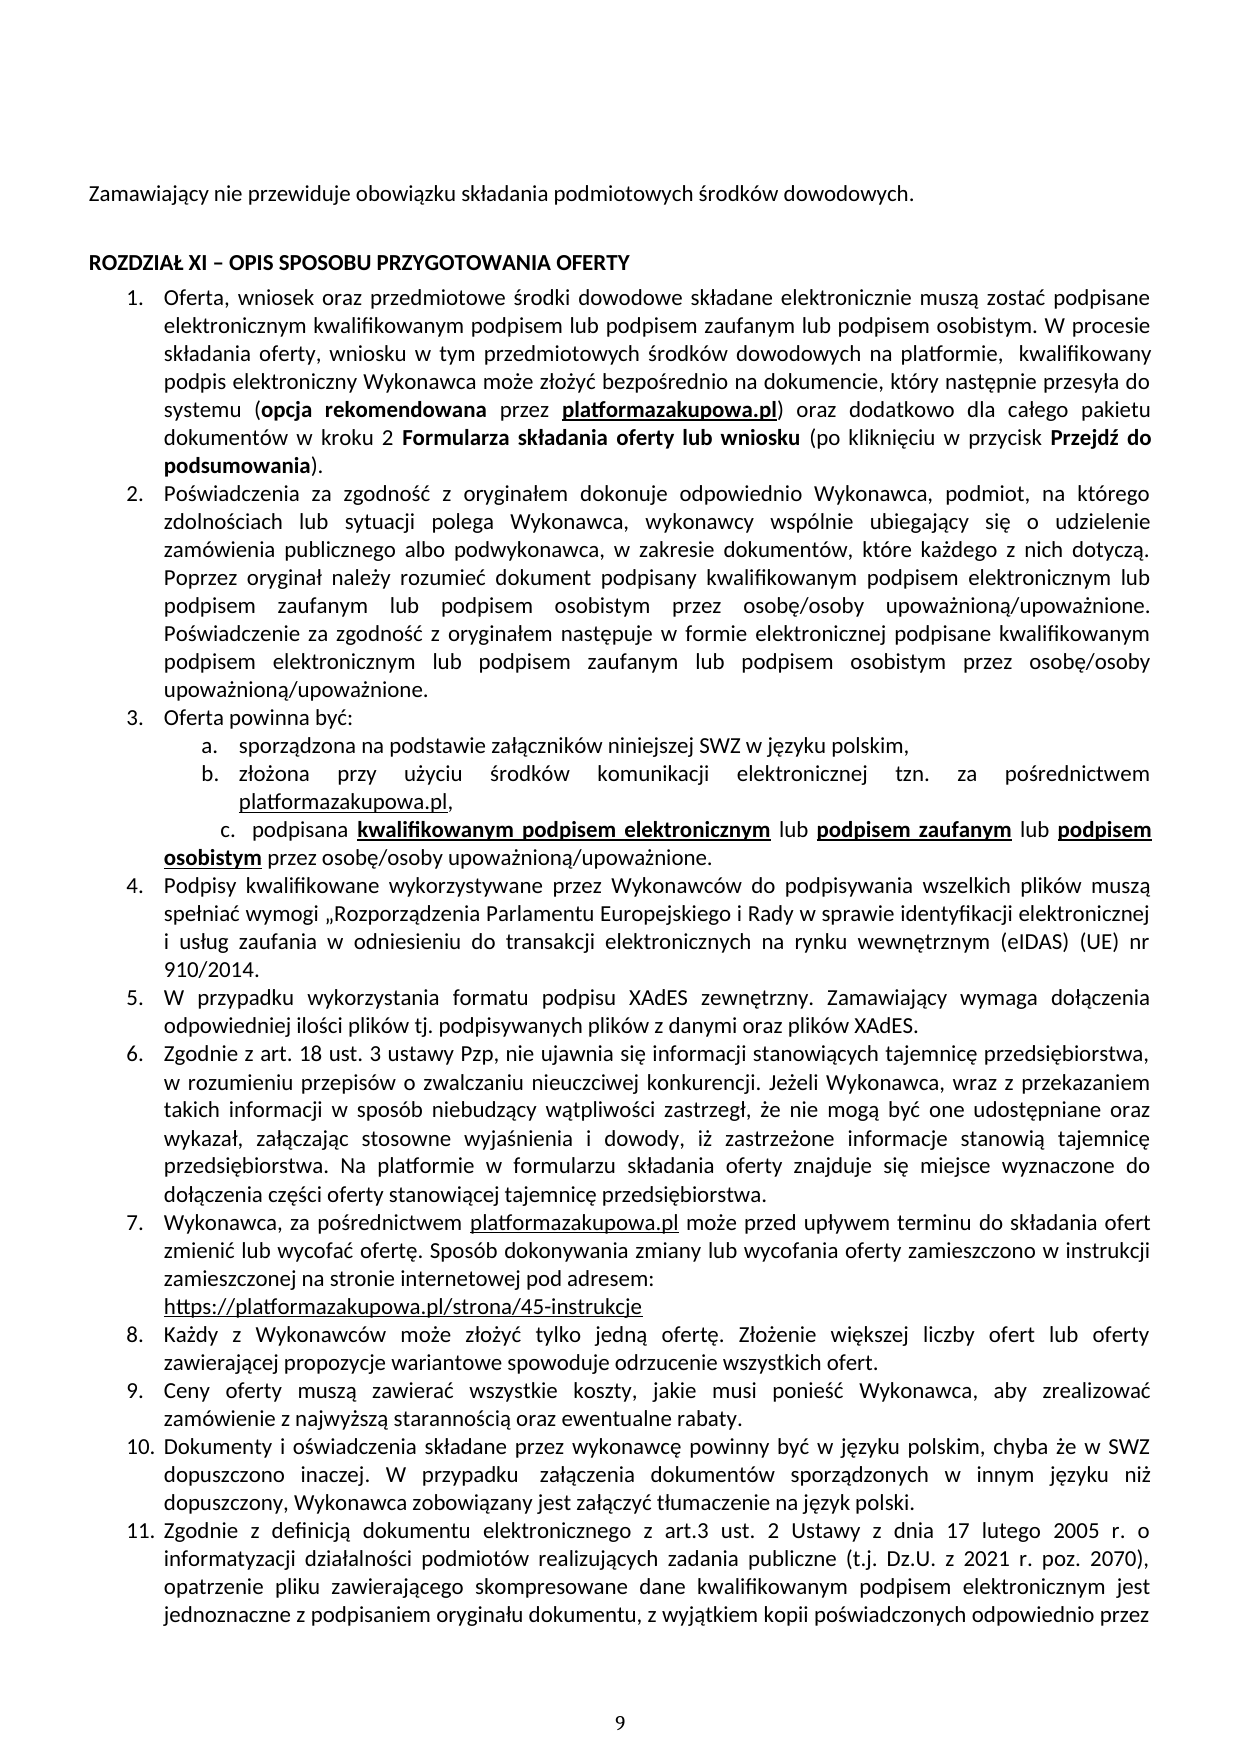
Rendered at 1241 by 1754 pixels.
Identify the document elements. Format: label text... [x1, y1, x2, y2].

list Oferta, wniosek oraz przedmiotowe środki dowodowe składane elektronicznie muszą zostać podpisane elektronicznym kwalifikowanym podpisem lub podpisem zaufanym lub podpisem osobistym. W procesie składania oferty, wniosku w tym przedmiotowych środków dowodowych na platformie, kwalifikowany podpis elektroniczny Wykonawca może złożyć bezpośrednio na dokumencie, który następnie przesyła do systemu (opcja rekomendowana przez platformazakupowa.pl) oraz dodatkowo dla całego pakietu dokumentów w kroku 2 Formularza składania oferty lub wniosku (po kliknięciu w przycisk Przejdź do podsumowania). [126, 283, 1152, 479]
list Wykonawca, za pośrednictwem platformazakupowa.pl może przed upływem terminu do składania ofert zmienić lub wycofać ofertę. Sposób dokonywania zmiany lub wycofania oferty zamieszczono w instrukcji zamieszczonej na stronie internetowej pod adresem: [126, 1208, 1152, 1292]
text https://platformazakupowa.pl/strona/45-instrukcje [164, 1292, 1152, 1320]
text Zamawiający nie przewiduje obowiązku składania podmiotowych środków dowodowych. [89, 179, 1152, 207]
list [126, 1516, 1152, 1628]
list Poświadczenia za zgodność z oryginałem dokonuje odpowiednio Wykonawca, podmiot, na którego zdolnościach lub sytuacji polega Wykonawca, wykonawcy wspólnie ubiegający się o udzielenie zamówienia publicznego albo podwykonawca, w zakresie dokumentów, które każdego z nich dotyczą. Poprzez oryginał należy rozumieć dokument podpisany kwalifikowanym podpisem elektronicznym lub podpisem zaufanym lub podpisem osobistym przez osobę/osoby upoważnioną/upoważnione. Poświadczenie za zgodność z oryginałem następuje w formie elektronicznej podpisane kwalifikowanym podpisem elektronicznym lub podpisem zaufanym lub podpisem osobistym przez osobę/osoby upoważnioną/upoważnione. [126, 479, 1152, 703]
text ROZDZIAŁ XI – OPIS SPOSOBU PRZYGOTOWANIA OFERTY [89, 248, 1152, 276]
list Oferta powinna być: [126, 703, 1152, 731]
list Ceny oferty muszą zawierać wszystkie koszty, jakie musi ponieść Wykonawca, aby zrealizować zamówienie z najwyższą starannością oraz ewentualne rabaty. [126, 1376, 1152, 1432]
list Zgodnie z art. 18 ust. 3 ustawy Pzp, nie ujawnia się informacji stanowiących tajemnicę przedsiębiorstwa, w rozumieniu przepisów o zwalczaniu nieuczciwej konkurencji. Jeżeli Wykonawca, wraz z przekazaniem takich informacji w sposób niebudzący wątpliwości zastrzegł, że nie mogą być one udostępniane oraz wykazał, załączając stosowne wyjaśnienia i dowody, iż zastrzeżone informacje stanowią tajemnicę przedsiębiorstwa. Na platformie w formularzu składania oferty znajduje się miejsce wyznaczone do dołączenia części oferty stanowiącej tajemnicę przedsiębiorstwa. [126, 1039, 1152, 1208]
list c. podpisana kwalifikowanym podpisem elektronicznym lub podpisem zaufanym lub podpisem osobistym przez osobę/osoby upoważnioną/upoważnione. [164, 815, 1152, 871]
list Podpisy kwalifikowane wykorzystywane przez Wykonawców do podpisywania wszelkich plików muszą spełniać wymogi „Rozporządzenia Parlamentu Europejskiego i Rady w sprawie identyfikacji elektronicznej i usług zaufania w odniesieniu do transakcji elektronicznych na rynku wewnętrznym (eIDAS) (UE) nr 910/2014. [126, 871, 1152, 983]
list Każdy z Wykonawców może złożyć tylko jedną ofertę. Złożenie większej liczby ofert lub oferty zawierającej propozycje wariantowe spowoduje odrzucenie wszystkich ofert. [126, 1320, 1152, 1376]
list W przypadku wykorzystania formatu podpisu XAdES zewnętrzny. Zamawiający wymaga dołączenia odpowiedniej ilości plików tj. podpisywanych plików z danymi oraz plików XAdES. [126, 983, 1152, 1039]
list Dokumenty i oświadczenia składane przez wykonawcę powinny być w języku polskim, chyba że w SWZ dopuszczono inaczej. W przypadku załączenia dokumentów sporządzonych w innym języku niż dopuszczony, Wykonawca zobowiązany jest załączyć tłumaczenie na język polski. [126, 1432, 1152, 1516]
list sporządzona na podstawie załączników niniejszej SWZ w języku polskim, [201, 731, 1152, 759]
list złożona przy użyciu środków komunikacji elektronicznej tzn. za pośrednictwem platformazakupowa.pl, [201, 759, 1152, 815]
